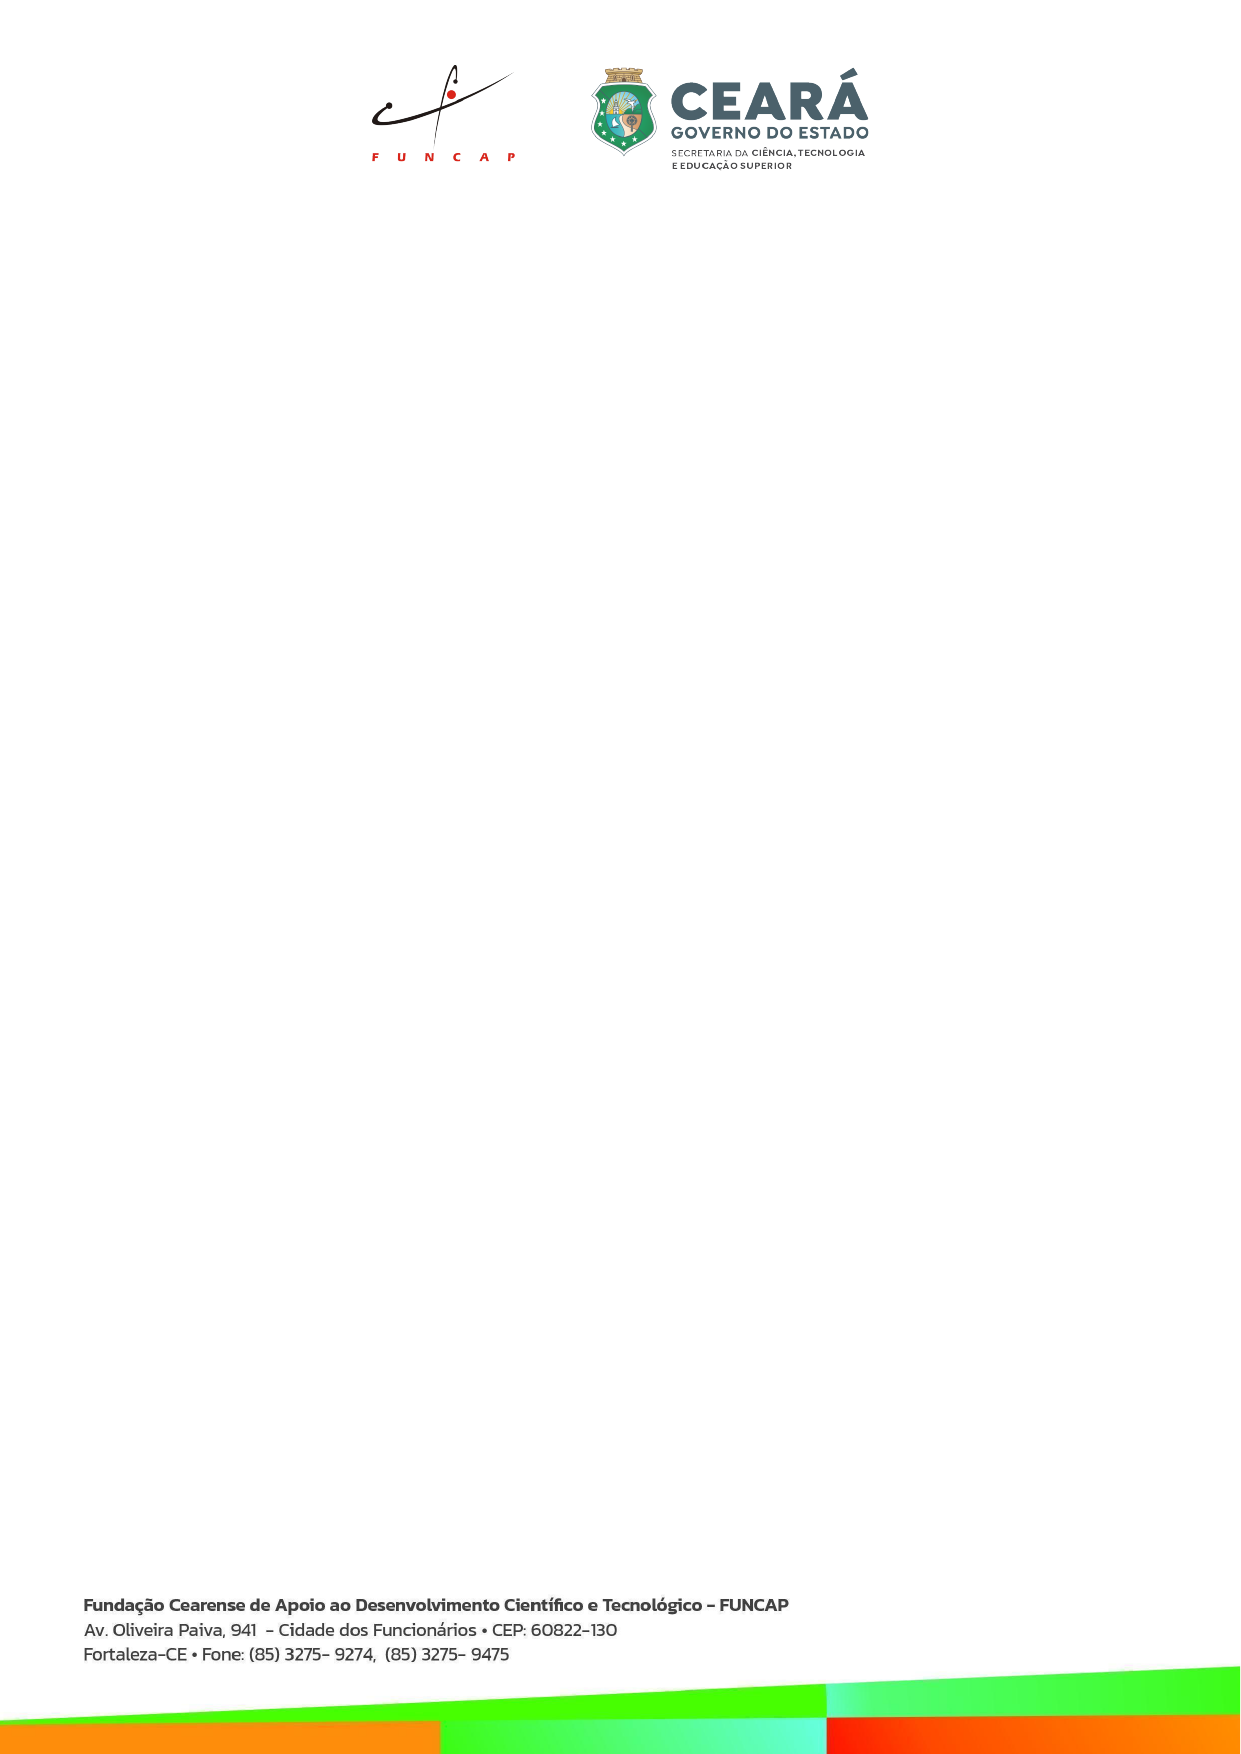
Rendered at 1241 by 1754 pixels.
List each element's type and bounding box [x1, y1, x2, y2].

picture [0, 1590, 1241, 1754]
picture [371, 65, 869, 172]
